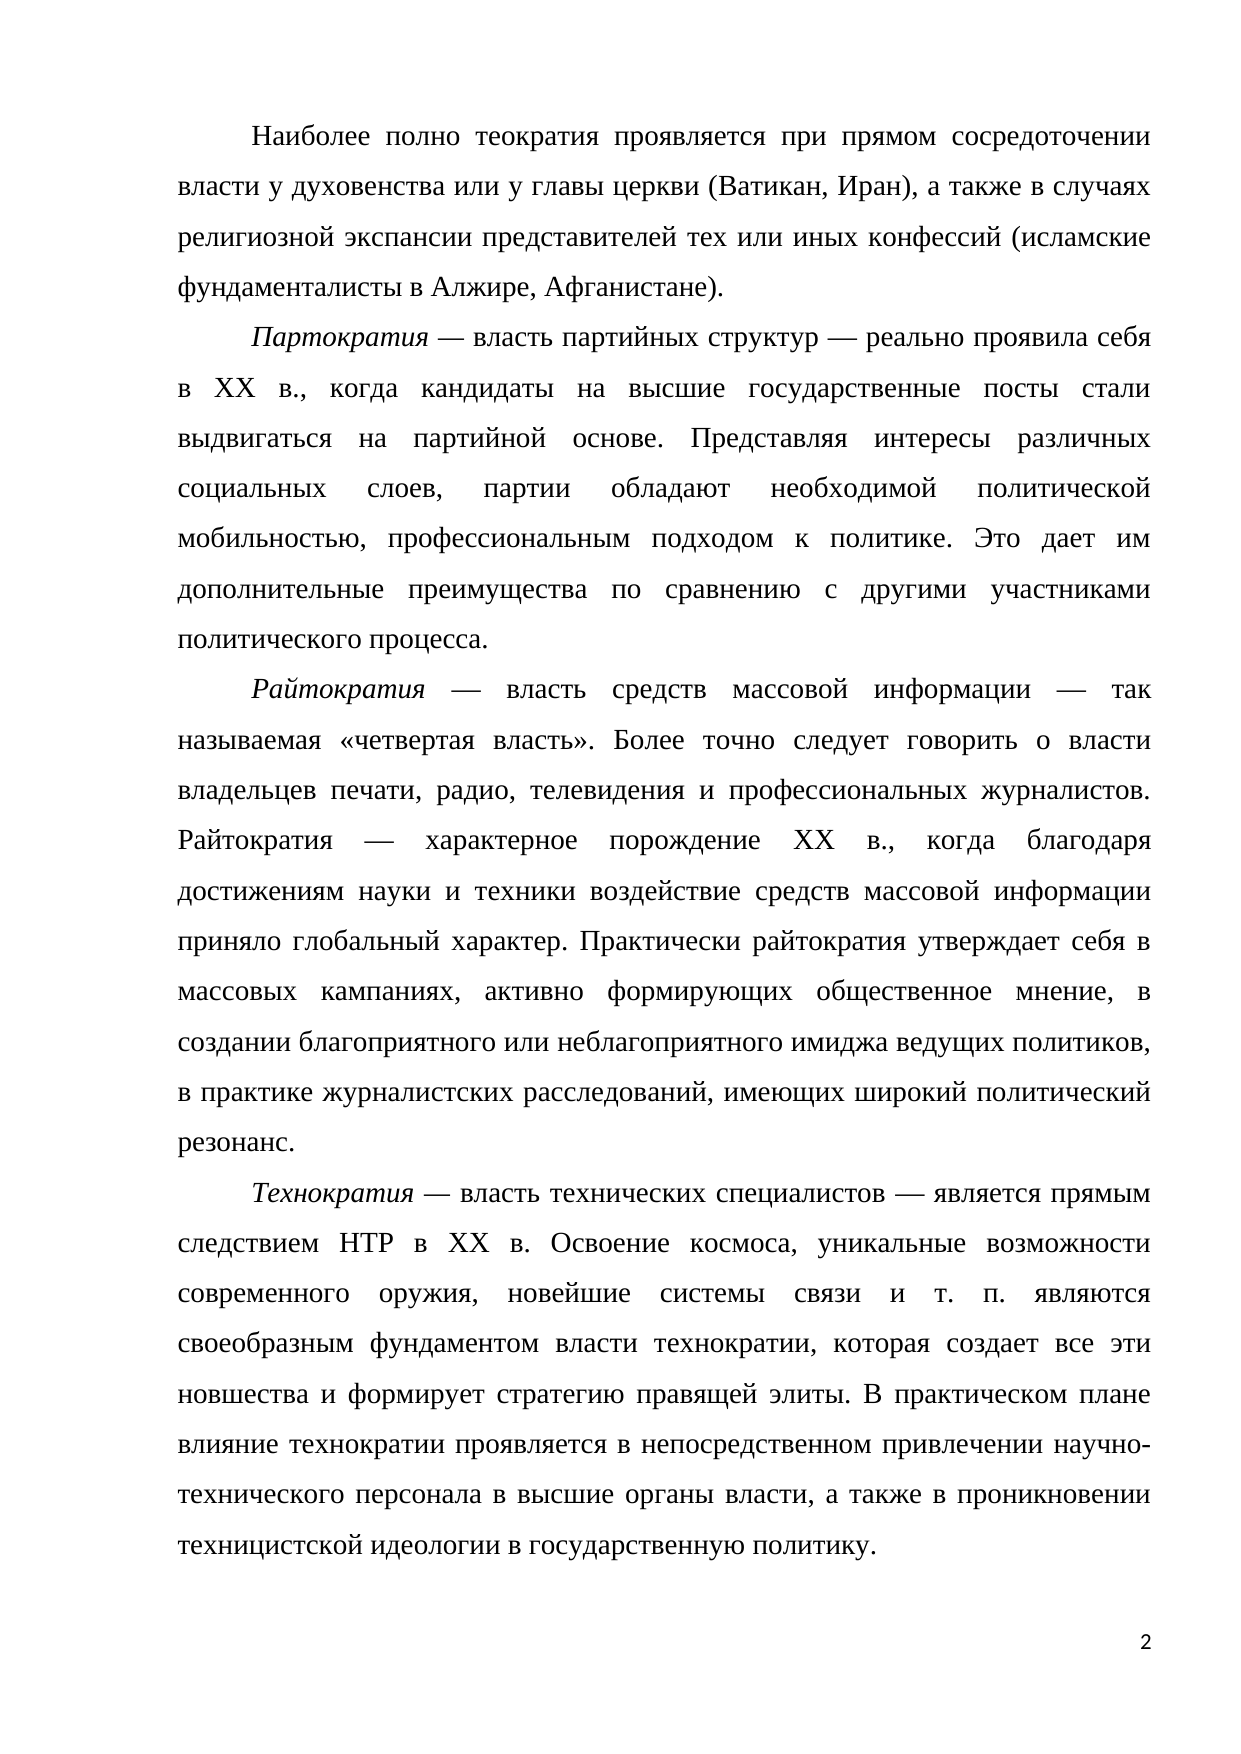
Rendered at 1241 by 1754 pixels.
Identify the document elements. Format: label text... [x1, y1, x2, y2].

text Райтократия — власть средств массовой информации — так называемая «четвертая власть». Более точно следует говорить о власти владельцев печати, радио, телевидения и профессиональных журналистов. Райтократия — характерное порождение XX в., когда благодаря достижениям науки и техники воздействие средств массовой информации приняло глобальный характер. Практически райтократия утверждает себя в массовых кампаниях, активно формирующих общественное мнение, в создании благоприятного или неблагоприятного имиджа ведущих политиков, в практике журналистских расследований, имеющих широкий политический резонанс. [177, 672, 1152, 1158]
text Наиболее полно теократия проявляется при прямом сосредоточении власти у духовенства или у главы церкви (Ватикан, Иран), а также в случаях религиозной экспансии представителей тех или иных конфессий (исламские фундаменталисты в Алжире, Афганистане). [177, 118, 1152, 303]
text Партократия — власть партийных структур — реально проявила себя в XX в., когда кандидаты на высшие государственные посты стали выдвигаться на партийной основе. Представляя интересы различных социальных слоев, партии обладают необходимой политической мобильностью, профессиональным подходом к политике. Это дает им дополнительные преимущества по сравнению с другими участниками политического процесса. [177, 319, 1152, 655]
text Технократия — власть технических специалистов — является прямым следствием НТР в XX в. Освоение космоса, уникальные возможности современного оружия, новейшие системы связи и т. п. являются своеобразным фундаментом власти технократии, которая создает все эти новшества и формирует стратегию правящей элиты. В практическом плане влияние технократии проявляется в непосредственном привлечении научно-технического персонала в высшие органы власти, а также в проникновении техницистской идеологии в государственную политику. [177, 1175, 1152, 1560]
